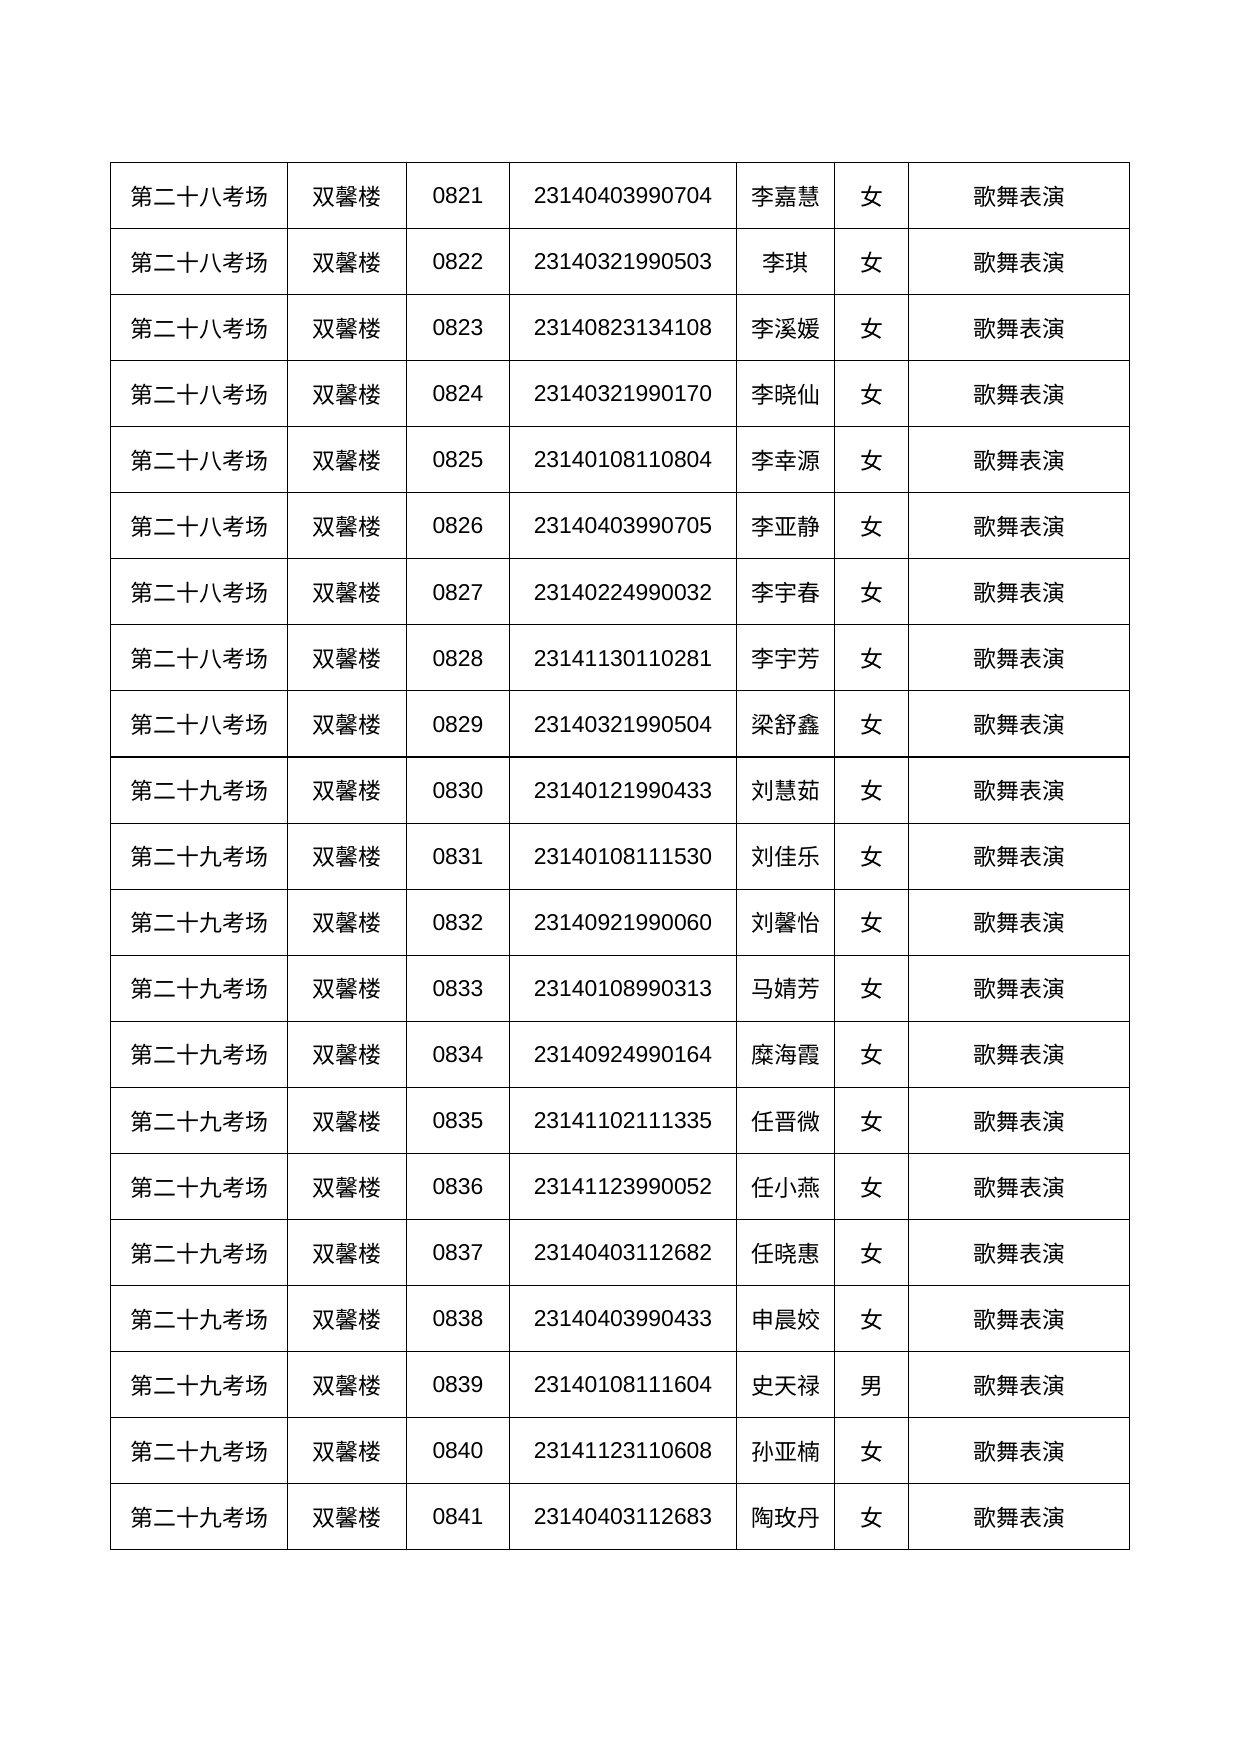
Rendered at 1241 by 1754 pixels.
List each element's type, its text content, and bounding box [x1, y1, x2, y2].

table_cell 歌舞表演 [909, 229, 1129, 294]
table_cell 双馨楼 [288, 229, 406, 294]
table_cell 歌舞表演 [909, 559, 1129, 624]
table_cell 0822 [407, 229, 509, 294]
table_cell 任晓惠 [737, 1220, 834, 1285]
table_cell 女 [835, 1484, 908, 1549]
table_cell 双馨楼 [288, 1352, 406, 1417]
table_cell 双馨楼 [288, 361, 406, 426]
table_cell 23140403990705 [510, 493, 736, 558]
table_cell 0841 [407, 1484, 509, 1549]
table_cell 23140224990032 [510, 559, 736, 624]
table_cell 女 [835, 758, 908, 822]
table_cell 第二十九考场 [111, 1352, 287, 1417]
table_cell 女 [835, 361, 908, 426]
table_cell 0830 [407, 758, 509, 822]
table_cell 双馨楼 [288, 890, 406, 954]
table_cell 双馨楼 [288, 163, 406, 228]
table_cell 双馨楼 [288, 559, 406, 624]
table_cell 23140108110804 [510, 427, 736, 492]
table_cell 第二十八考场 [111, 625, 287, 690]
table_cell 第二十八考场 [111, 691, 287, 756]
table_cell 23140108111530 [510, 824, 736, 888]
table_cell 歌舞表演 [909, 1484, 1129, 1549]
table_cell 0832 [407, 890, 509, 954]
table_cell 双馨楼 [288, 1220, 406, 1285]
table_cell 双馨楼 [288, 956, 406, 1021]
table_cell 双馨楼 [288, 493, 406, 558]
table_cell 23141123110608 [510, 1418, 736, 1483]
table_cell 李幸源 [737, 427, 834, 492]
table_cell 李晓仙 [737, 361, 834, 426]
table_cell 0827 [407, 559, 509, 624]
table_cell 任晋微 [737, 1088, 834, 1153]
table_cell 李宇芳 [737, 625, 834, 690]
table_cell 23140924990164 [510, 1022, 736, 1087]
table_cell 0831 [407, 824, 509, 888]
table_cell 李亚静 [737, 493, 834, 558]
table_cell 第二十九考场 [111, 758, 287, 822]
table_cell 第二十九考场 [111, 956, 287, 1021]
table_cell 0825 [407, 427, 509, 492]
table_cell 女 [835, 1286, 908, 1351]
table_cell 第二十九考场 [111, 1418, 287, 1483]
table_cell 女 [835, 229, 908, 294]
table_cell 女 [835, 890, 908, 954]
table_cell 歌舞表演 [909, 493, 1129, 558]
table_cell 双馨楼 [288, 1286, 406, 1351]
table_cell 歌舞表演 [909, 1418, 1129, 1483]
table_cell 史天禄 [737, 1352, 834, 1417]
table_cell 第二十九考场 [111, 1484, 287, 1549]
table_cell 第二十八考场 [111, 427, 287, 492]
table_cell 歌舞表演 [909, 890, 1129, 954]
table_cell 歌舞表演 [909, 625, 1129, 690]
table_cell 0834 [407, 1022, 509, 1087]
table_cell 0821 [407, 163, 509, 228]
table_cell 0828 [407, 625, 509, 690]
table_cell 李溪媛 [737, 295, 834, 360]
table_cell 双馨楼 [288, 824, 406, 888]
table_cell 歌舞表演 [909, 1352, 1129, 1417]
table_cell 第二十九考场 [111, 1088, 287, 1153]
table_cell 双馨楼 [288, 1088, 406, 1153]
table_cell 女 [835, 956, 908, 1021]
table_cell 23140921990060 [510, 890, 736, 954]
table_cell 歌舞表演 [909, 758, 1129, 822]
table_cell 双馨楼 [288, 1418, 406, 1483]
table_cell 歌舞表演 [909, 1154, 1129, 1219]
table_cell 女 [835, 691, 908, 756]
table_cell 女 [835, 1022, 908, 1087]
table_cell 第二十九考场 [111, 824, 287, 888]
table_cell 23140823134108 [510, 295, 736, 360]
table_cell 李宇春 [737, 559, 834, 624]
table_cell 女 [835, 295, 908, 360]
table_cell 第二十九考场 [111, 1022, 287, 1087]
table_cell 0839 [407, 1352, 509, 1417]
table_cell 0823 [407, 295, 509, 360]
table_cell 女 [835, 493, 908, 558]
table_cell 0836 [407, 1154, 509, 1219]
table_cell 0837 [407, 1220, 509, 1285]
table_cell 李嘉慧 [737, 163, 834, 228]
table_cell 歌舞表演 [909, 295, 1129, 360]
table_cell 歌舞表演 [909, 824, 1129, 888]
table_cell 女 [835, 625, 908, 690]
table_cell 女 [835, 1418, 908, 1483]
table_cell 双馨楼 [288, 1154, 406, 1219]
table_cell 糜海霞 [737, 1022, 834, 1087]
table_cell 女 [835, 1154, 908, 1219]
table_cell 歌舞表演 [909, 427, 1129, 492]
table_cell 孙亚楠 [737, 1418, 834, 1483]
table_cell 第二十九考场 [111, 1154, 287, 1219]
table_cell 歌舞表演 [909, 691, 1129, 756]
table_cell 0824 [407, 361, 509, 426]
table_cell 23140321990170 [510, 361, 736, 426]
table_cell 第二十八考场 [111, 163, 287, 228]
table_cell 歌舞表演 [909, 361, 1129, 426]
table_cell 马婧芳 [737, 956, 834, 1021]
table_cell 双馨楼 [288, 295, 406, 360]
table_cell 第二十九考场 [111, 1220, 287, 1285]
table_cell 歌舞表演 [909, 1220, 1129, 1285]
table_cell 双馨楼 [288, 691, 406, 756]
table_cell 申晨姣 [737, 1286, 834, 1351]
table_cell 第二十八考场 [111, 295, 287, 360]
table_cell 双馨楼 [288, 1022, 406, 1087]
table_cell 双馨楼 [288, 1484, 406, 1549]
table_cell 第二十八考场 [111, 559, 287, 624]
table_cell 第二十九考场 [111, 1286, 287, 1351]
table_cell 23140321990504 [510, 691, 736, 756]
table_cell 23140321990503 [510, 229, 736, 294]
table_cell 23140403112682 [510, 1220, 736, 1285]
table_cell 第二十九考场 [111, 890, 287, 954]
table_cell 23140403990704 [510, 163, 736, 228]
table_cell 23140403990433 [510, 1286, 736, 1351]
table_cell 歌舞表演 [909, 1022, 1129, 1087]
table_cell 女 [835, 824, 908, 888]
table_cell 李琪 [737, 229, 834, 294]
table_cell 男 [835, 1352, 908, 1417]
table_cell 歌舞表演 [909, 1286, 1129, 1351]
table_cell 第二十八考场 [111, 493, 287, 558]
table_cell 23141102111335 [510, 1088, 736, 1153]
table_cell 女 [835, 163, 908, 228]
table_cell 女 [835, 1220, 908, 1285]
table_cell 刘佳乐 [737, 824, 834, 888]
table_cell 23140121990433 [510, 758, 736, 822]
table_cell 歌舞表演 [909, 956, 1129, 1021]
table_cell 第二十八考场 [111, 229, 287, 294]
table_cell 女 [835, 559, 908, 624]
table_cell 23140403112683 [510, 1484, 736, 1549]
table_cell 女 [835, 1088, 908, 1153]
table_cell 23140108990313 [510, 956, 736, 1021]
table_cell 梁舒鑫 [737, 691, 834, 756]
table_cell 女 [835, 427, 908, 492]
table_cell 0835 [407, 1088, 509, 1153]
table_cell 双馨楼 [288, 625, 406, 690]
table_cell 0826 [407, 493, 509, 558]
table_cell 歌舞表演 [909, 163, 1129, 228]
table_cell 23141130110281 [510, 625, 736, 690]
table_cell 23141123990052 [510, 1154, 736, 1219]
table_cell 陶玫丹 [737, 1484, 834, 1549]
table_cell 第二十八考场 [111, 361, 287, 426]
table_cell 双馨楼 [288, 758, 406, 822]
table_cell 0833 [407, 956, 509, 1021]
table_cell 刘慧茹 [737, 758, 834, 822]
table_cell 0838 [407, 1286, 509, 1351]
table_cell 双馨楼 [288, 427, 406, 492]
table_cell 0829 [407, 691, 509, 756]
table_cell 任小燕 [737, 1154, 834, 1219]
table_cell 刘馨怡 [737, 890, 834, 954]
table_cell 0840 [407, 1418, 509, 1483]
table_cell 23140108111604 [510, 1352, 736, 1417]
table_cell 歌舞表演 [909, 1088, 1129, 1153]
